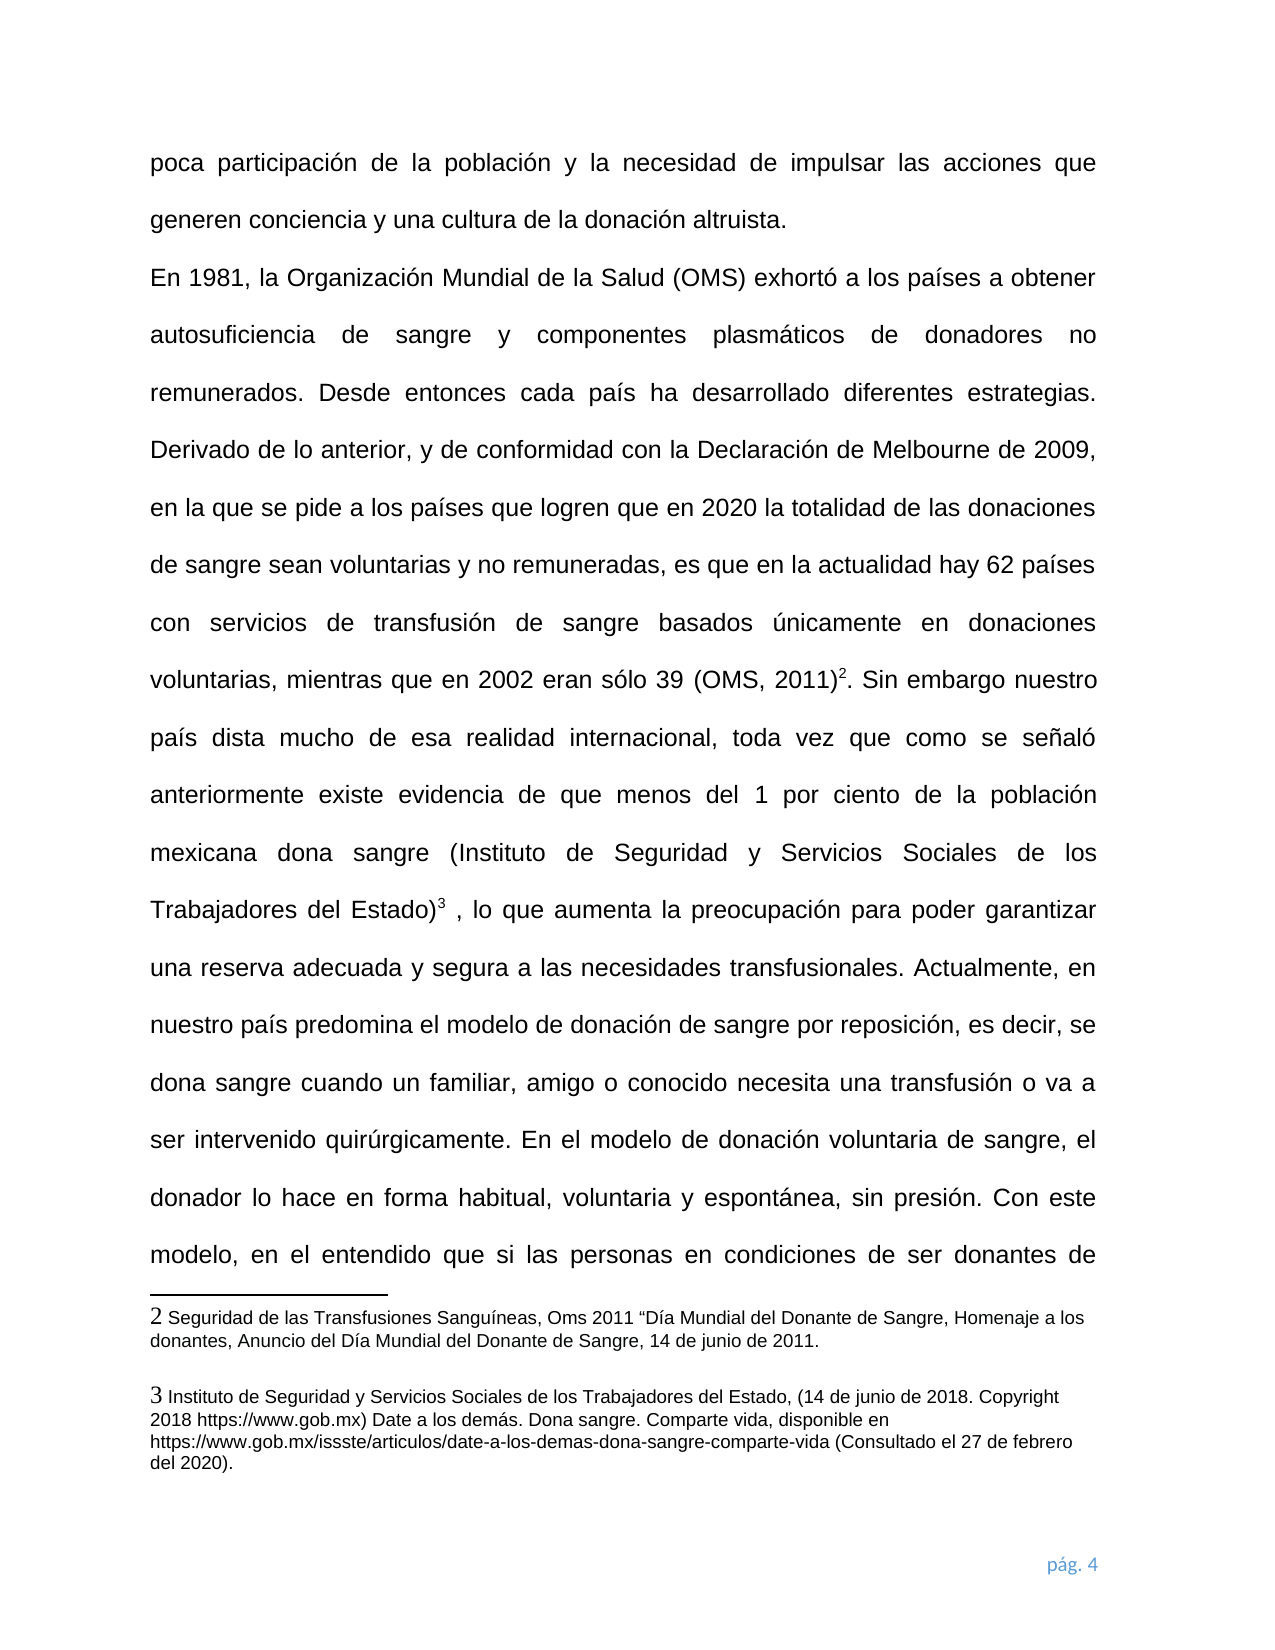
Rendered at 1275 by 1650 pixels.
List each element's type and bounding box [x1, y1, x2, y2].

text [150, 263, 1098, 1269]
text [150, 148, 1098, 234]
